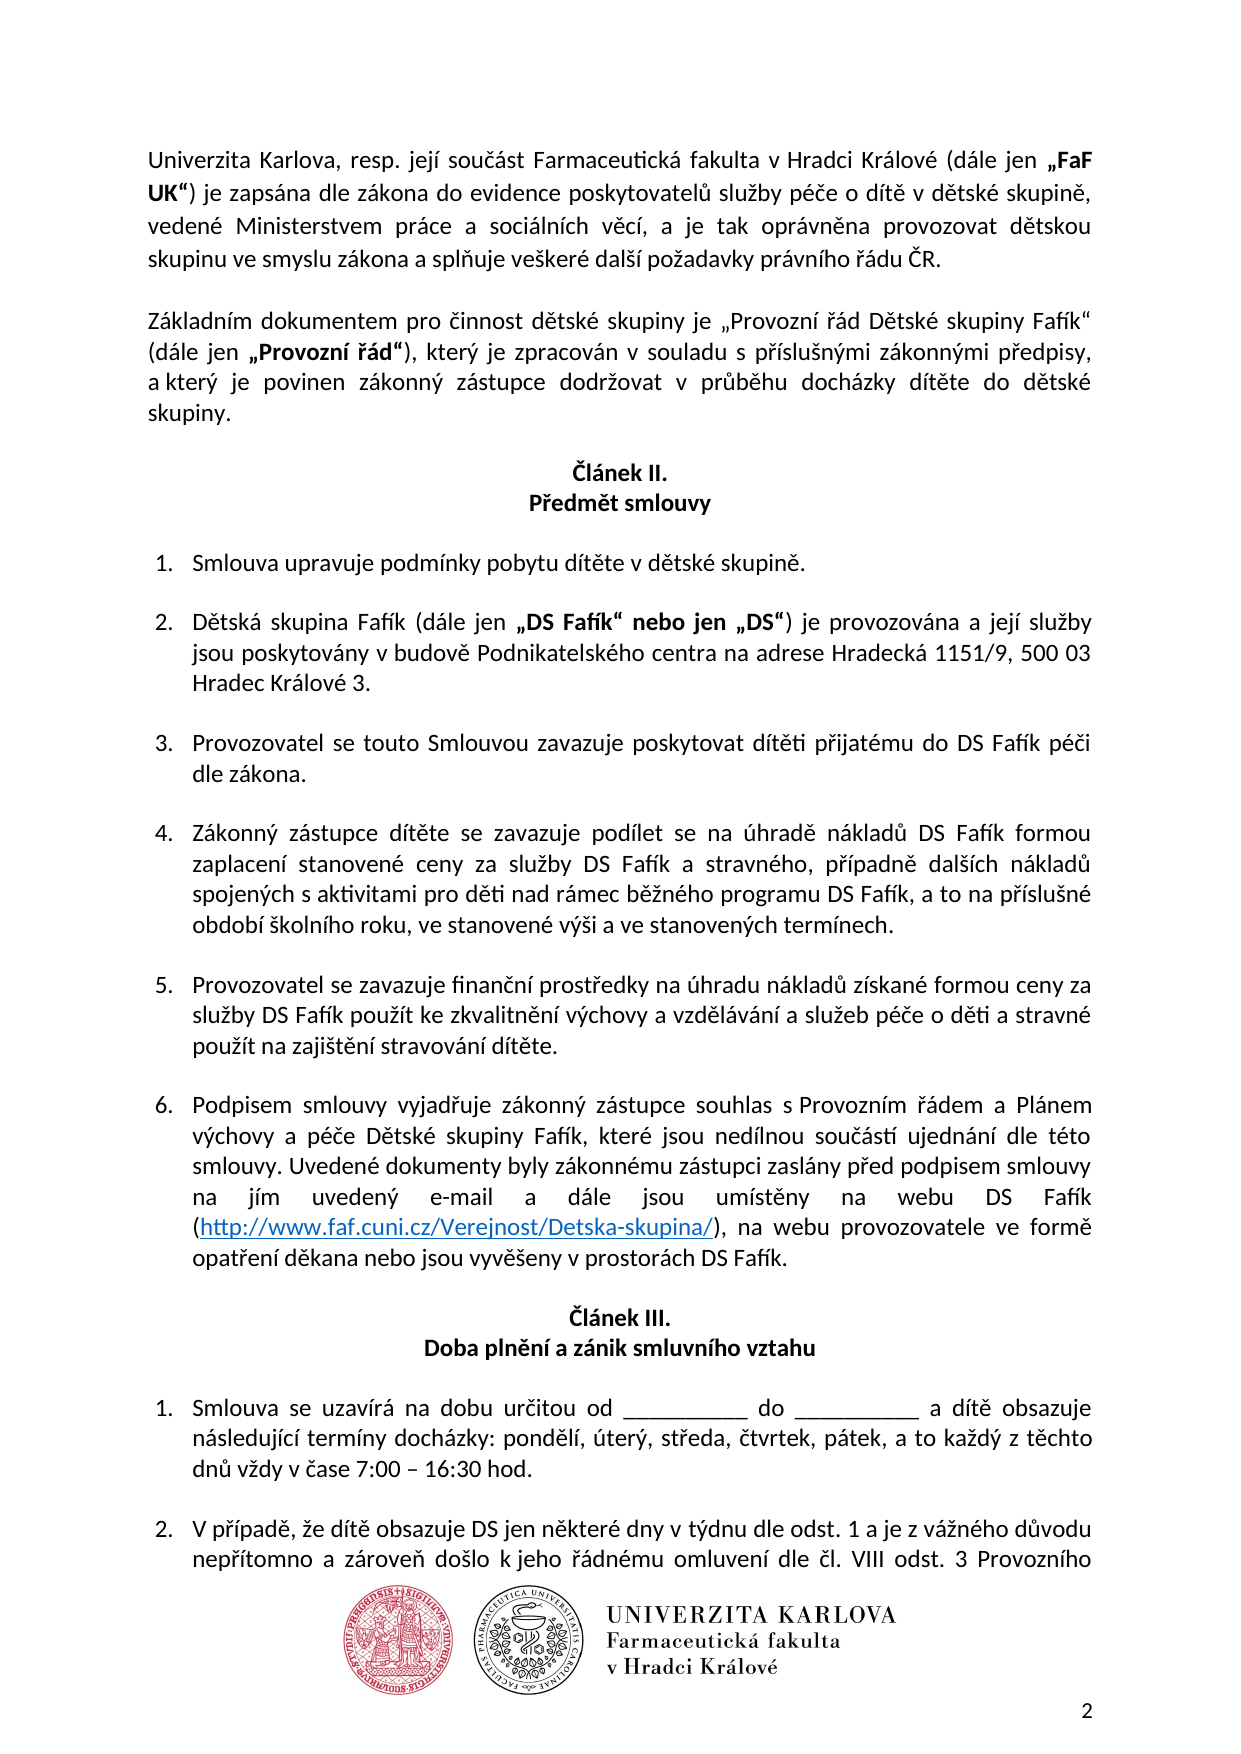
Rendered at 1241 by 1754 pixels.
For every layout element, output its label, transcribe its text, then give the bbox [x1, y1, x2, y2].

text Článek II. [148, 457, 1092, 487]
picture [342, 1583, 899, 1697]
text Doba plnění a zánik smluvního vztahu [148, 1332, 1092, 1363]
list Smlouva upravuje podmínky pobytu dítěte v dětské skupině. [154, 547, 1092, 577]
list Provozovatel se touto Smlouvou zavazuje poskytovat dítěti přijatému do DS Fafík péči dle zákona. [154, 727, 1092, 788]
text Základním dokumentem pro činnost dětské skupiny je „Provozní řád Dětské skupiny Fafík“ (dále jen „Provozní řád“), který je zpracován v souladu s příslušnými zákonnými předpisy, a který je povinen zákonný zástupce dodržovat v průběhu docházky dítěte do dětské skupiny. [148, 305, 1092, 427]
text Článek III. [148, 1302, 1092, 1332]
text Univerzita Karlova, resp. její součást Farmaceutická fakulta v Hradci Králové (dále jen „FaF UK“) je zapsána dle zákona do evidence poskytovatelů služby péče o dítě v dětské skupině, vedené Ministerstvem práce a sociálních věcí, a je tak oprávněna provozovat dětskou skupinu ve smyslu zákona a splňuje veškeré další požadavky právního řádu ČR. [148, 144, 1092, 274]
list Dětská skupina Fafík (dále jen „DS Fafík“ nebo jen „DS“) je provozována a její služby jsou poskytovány v budově Podnikatelského centra na adrese Hradecká 1151/9, 500 03 Hradec Králové 3. [154, 607, 1092, 698]
list Smlouva se uzavírá na dobu určitou od __________ do __________ a dítě obsazuje následující termíny docházky: pondělí, úterý, středa, čtvrtek, pátek, a to každý z těchto dnů vždy v čase 7:00 – 16:30 hod. [154, 1392, 1092, 1483]
list Zákonný zástupce dítěte se zavazuje podílet se na úhradě nákladů DS Fafík formou zaplacení stanovené ceny za služby DS Fafík a stravného, případně dalších nákladů spojených s aktivitami pro děti nad rámec běžného programu DS Fafík, a to na příslušné období školního roku, ve stanovené výši a ve stanovených termínech. [154, 817, 1092, 939]
list Provozovatel se zavazuje finanční prostředky na úhradu nákladů získané formou ceny za služby DS Fafík použít ke zkvalitnění výchovy a vzdělávání a služeb péče o děti a stravné použít na zajištění stravování dítěte. [154, 969, 1092, 1060]
list Podpisem smlouvy vyjadřuje zákonný zástupce souhlas s Provozním řádem a Plánem výchovy a péče Dětské skupiny Fafík, které jsou nedílnou součástí ujednání dle této smlouvy. Uvedené dokumenty byly zákonnému zástupci zaslány před podpisem smlouvy na jím uvedený e-mail a dále jsou umístěny na webu DS Fafík (http://www.faf.cuni.cz/Verejnost/Detska-skupina/), na webu provozovatele ve formě opatření děkana nebo jsou vyvěšeny v prostorách DS Fafík. [154, 1089, 1092, 1273]
text Předmět smlouvy [148, 487, 1092, 518]
